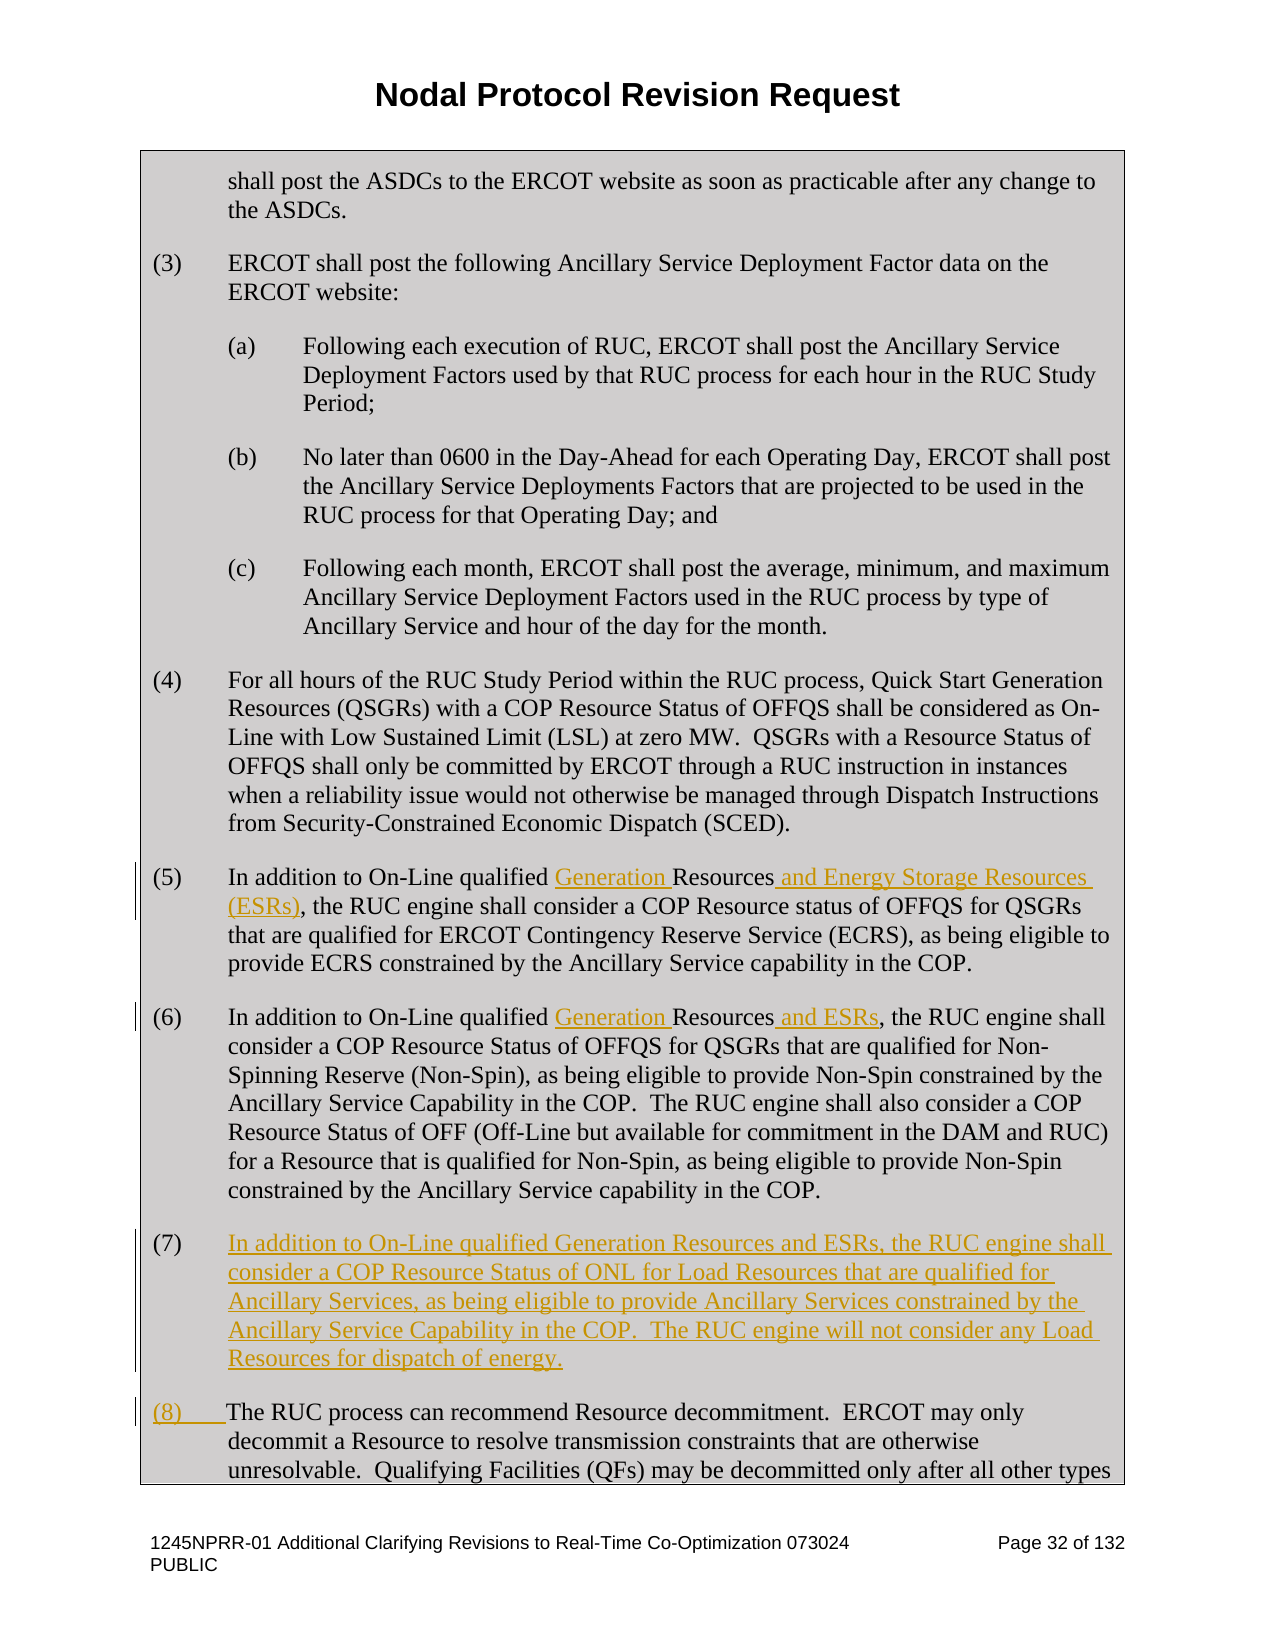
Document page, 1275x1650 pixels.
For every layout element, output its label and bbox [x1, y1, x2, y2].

table_header [141, 151, 1124, 1483]
